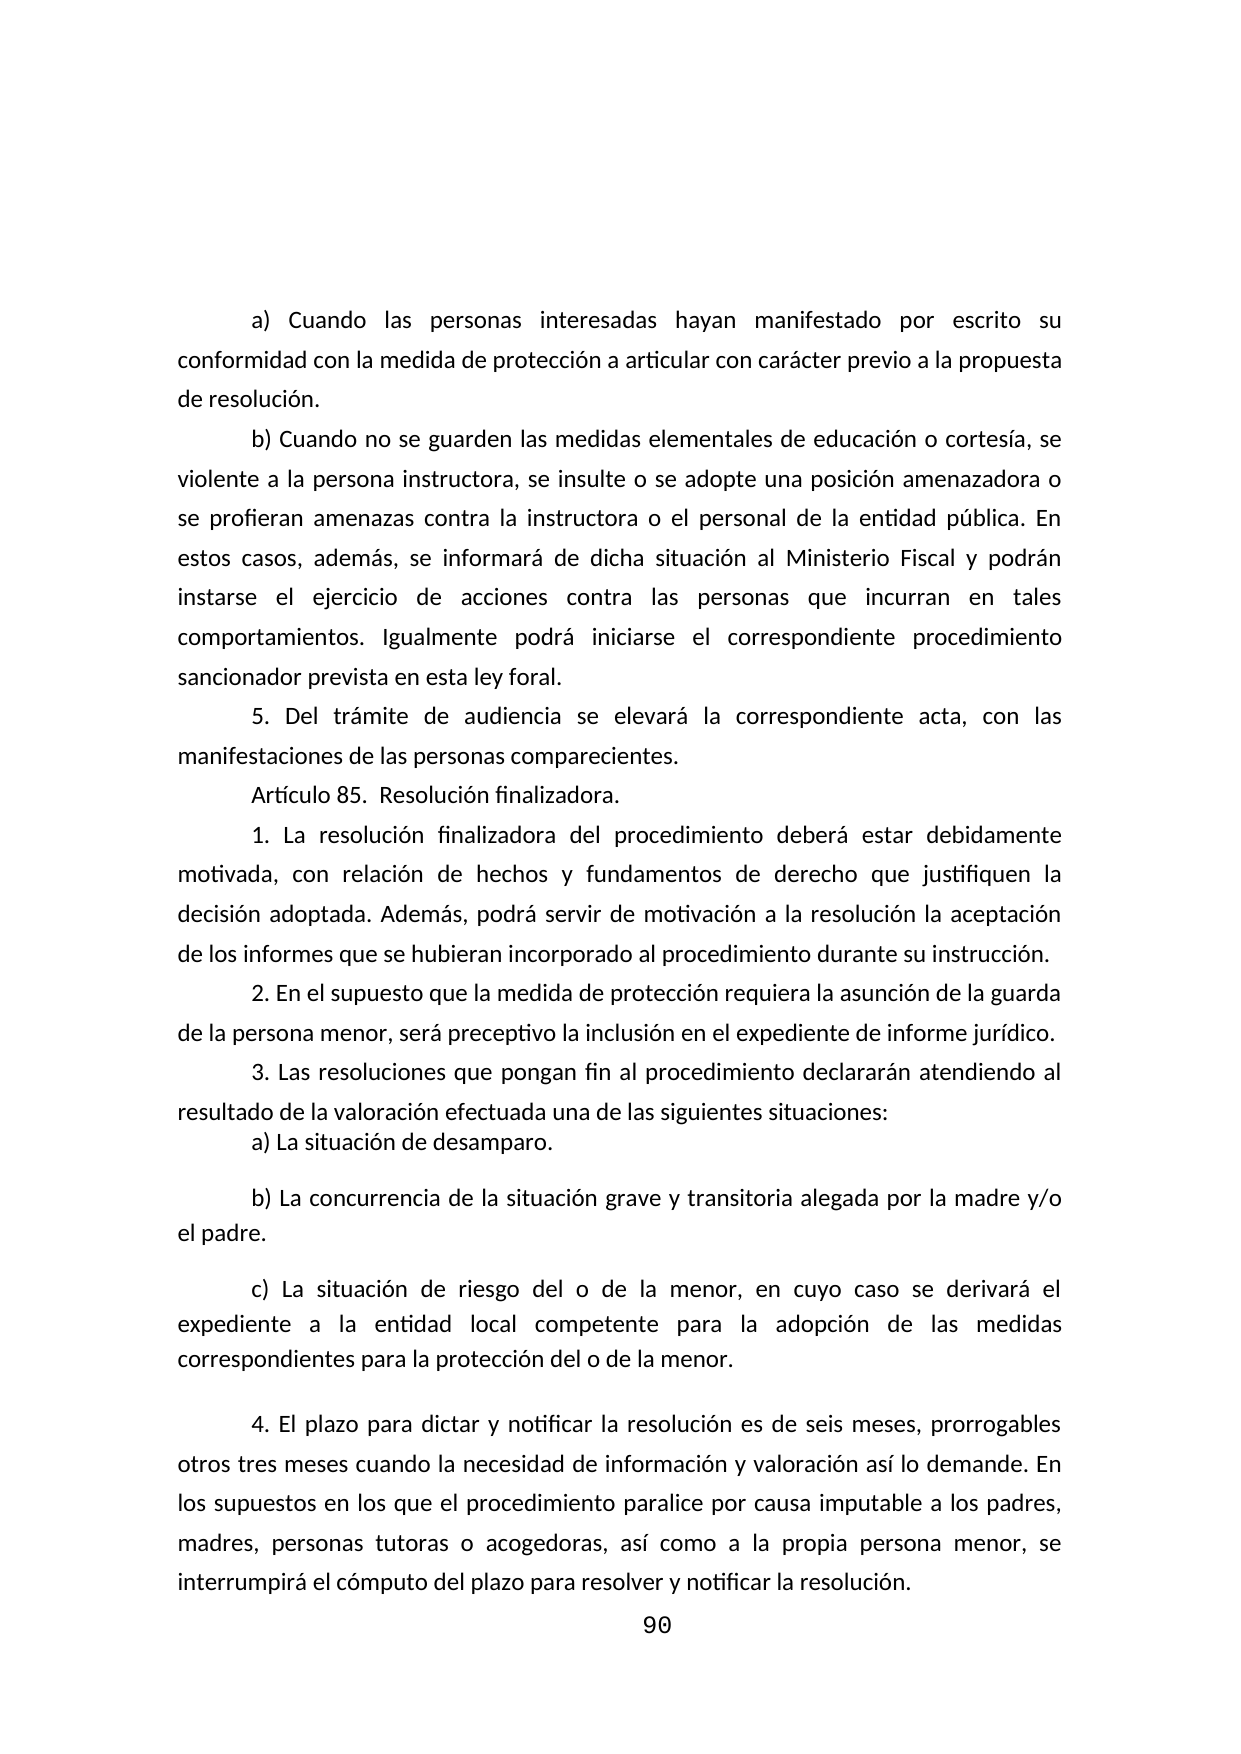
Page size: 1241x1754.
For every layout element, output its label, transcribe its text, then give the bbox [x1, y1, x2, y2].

text 4. El plazo para dictar y notificar la resolución es de seis meses, prorrogables otros tres meses cuando la necesidad de información y valoración así lo demande. En los supuestos en los que el procedimiento paralice por causa imputable a los padres, madres, personas tutoras o acogedoras, así como a la propia persona menor, se interrumpirá el cómputo del plazo para resolver y notificar la resolución. [177, 1399, 1063, 1597]
text a) Cuando las personas interesadas hayan manifestado por escrito su conformidad con la medida de protección a articular con carácter previo a la propuesta de resolución. [177, 295, 1063, 414]
text 2. En el supuesto que la medida de protección requiera la asunción de la guarda de la persona menor, será preceptivo la inclusión en el expediente de informe jurídico. [177, 968, 1063, 1047]
text b) La concurrencia de la situación grave y transitoria alegada por la madre y/o el padre. [177, 1182, 1063, 1248]
text b) Cuando no se guarden las medidas elementales de educación o cortesía, se violente a la persona instructora, se insulte o se adopte una posición amenazadora o se profieran amenazas contra la instructora o el personal de la entidad pública. En estos casos, además, se informará de dicha situación al Ministerio Fiscal y podrán instarse el ejercicio de acciones contra las personas que incurran en tales comportamientos. Igualmente podrá iniciarse el correspondiente procedimiento sancionador prevista en esta ley foral. [177, 414, 1063, 691]
text c) La situación de riesgo del o de la menor, en cuyo caso se derivará el expediente a la entidad local competente para la adopción de las medidas correspondientes para la protección del o de la menor. [177, 1273, 1063, 1374]
text 5. Del trámite de audiencia se elevará la correspondiente acta, con las manifestaciones de las personas comparecientes. [177, 691, 1063, 770]
text 1. La resolución finalizadora del procedimiento deberá estar debidamente motivada, con relación de hechos y fundamentos de derecho que justifiquen la decisión adoptada. Además, podrá servir de motivación a la resolución la aceptación de los informes que se hubieran incorporado al procedimiento durante su instrucción. [177, 810, 1063, 968]
text a) La situación de desamparo. [177, 1127, 1063, 1157]
text Artículo 85. Resolución finalizadora. [177, 770, 1063, 810]
text 3. Las resoluciones que pongan fin al procedimiento declararán atendiendo al resultado de la valoración efectuada una de las siguientes situaciones: [177, 1047, 1063, 1127]
